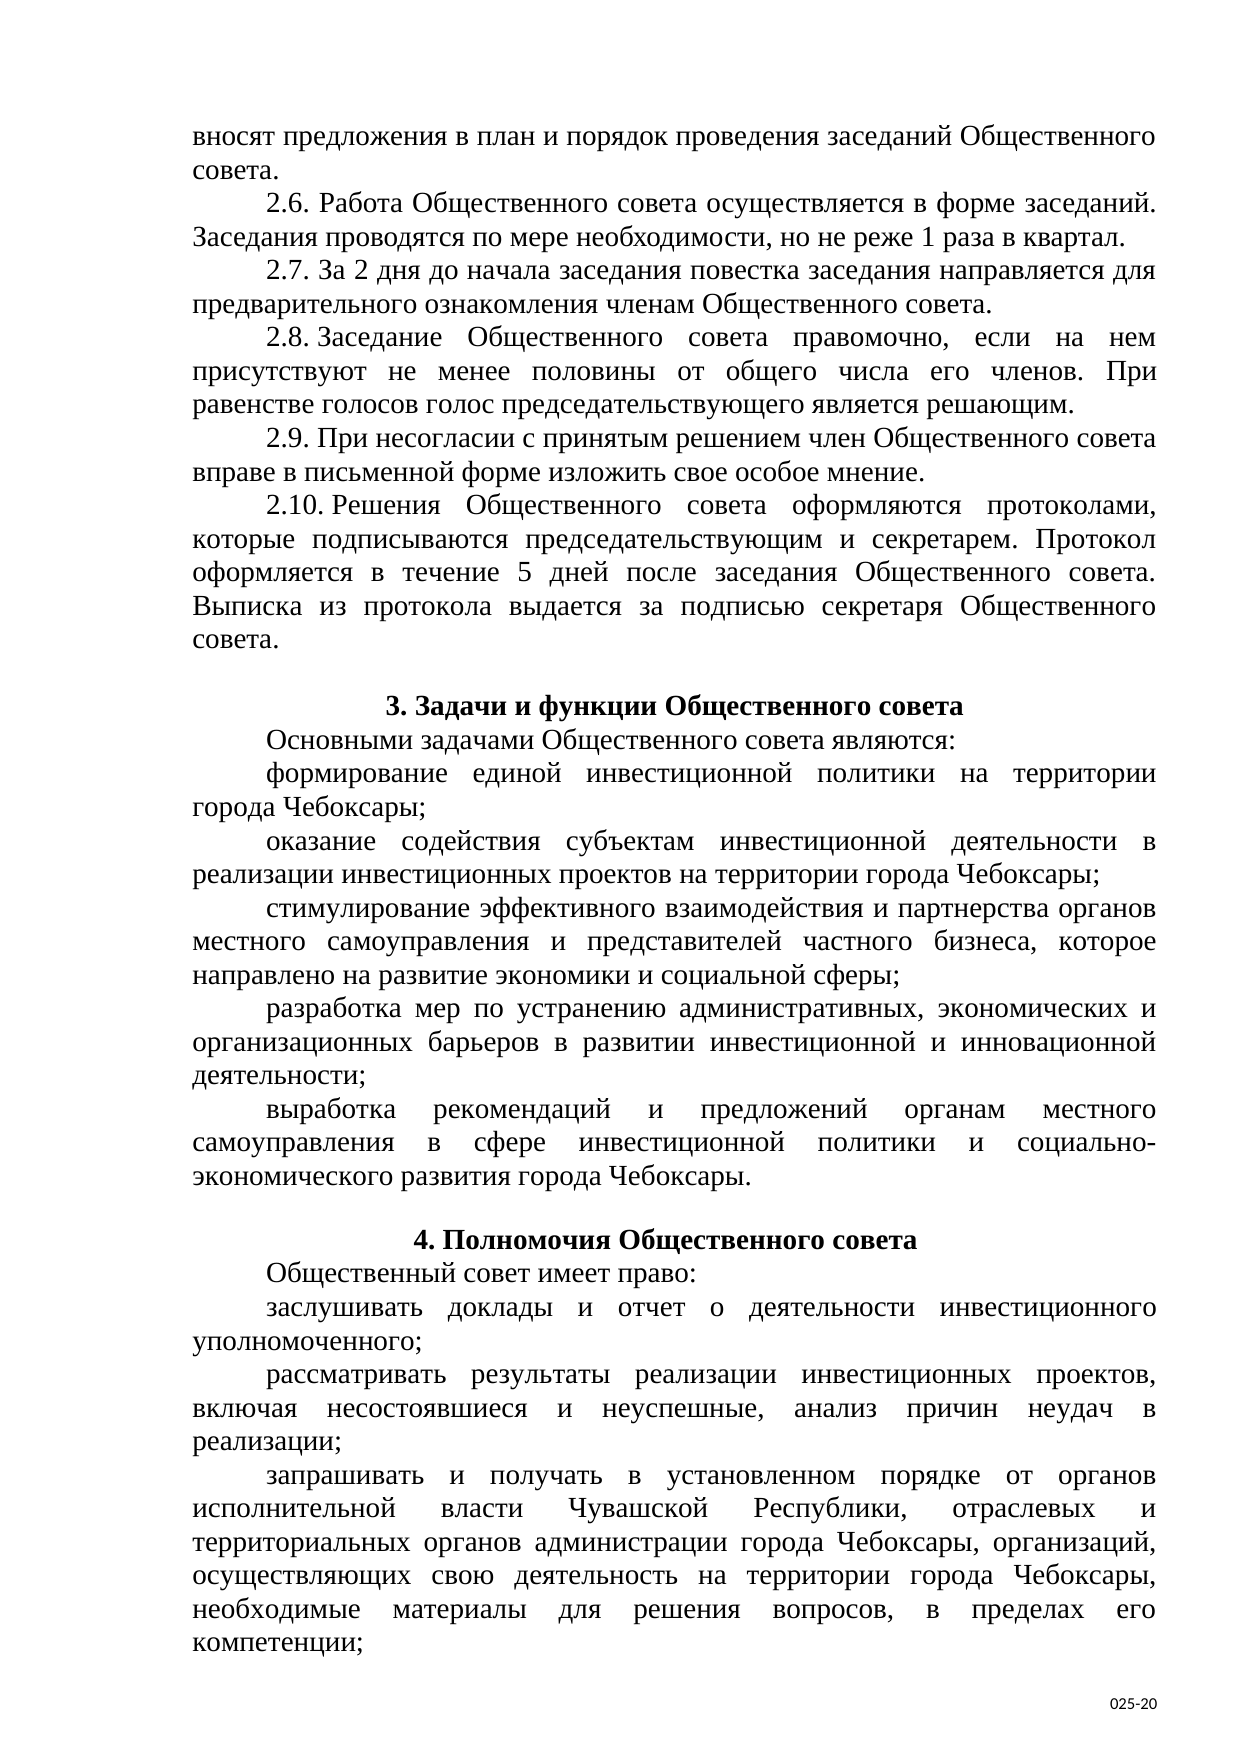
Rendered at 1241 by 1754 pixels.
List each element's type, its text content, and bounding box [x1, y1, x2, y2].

text 3. Задачи и функции Общественного совета [192, 688, 1157, 722]
text Общественный совет имеет право: [192, 1256, 1157, 1289]
text разработка мер по устранению административных, экономических и организационных барьеров в развитии инвестиционной и инновационной деятельности; [192, 990, 1157, 1091]
text выработка рекомендаций и предложений органам местного самоуправления в сфере инвестиционной политики и социально-экономического развития города Чебоксары. [192, 1091, 1157, 1192]
text запрашивать и получать в установленном порядке от органов исполнительной власти Чувашской Республики, отраслевых и территориальных органов администрации города Чебоксары, организаций, осуществляющих свою деятельность на территории города Чебоксары, необходимые материалы для решения вопросов, в пределах его компетенции; [192, 1457, 1157, 1658]
text оказание содействия субъектам инвестиционной деятельности в реализации инвестиционных проектов на территории города Чебоксары; [192, 823, 1157, 890]
text вносят предложения в план и порядок проведения заседаний Общественного совета. [192, 118, 1157, 185]
text Основными задачами Общественного совета являются: [192, 722, 1157, 756]
text 2.7. За 2 дня до начала заседания повестка заседания направляется для предварительного ознакомления членам Общественного совета. [192, 252, 1157, 319]
text стимулирование эффективного взаимодействия и партнерства органов местного самоуправления и представителей частного бизнеса, которое направлено на развитие экономики и социальной сферы; [192, 890, 1157, 990]
text рассматривать результаты реализации инвестиционных проектов, включая несостоявшиеся и неуспешные, анализ причин неудач в реализации; [192, 1356, 1157, 1457]
subtitle 2.6. Работа Общественного совета осуществляется в форме заседаний. Заседания проводятся по мере необходимости, но не реже 1 раза в квартал. [192, 185, 1157, 252]
text формирование единой инвестиционной политики на территории города Чебоксары; [192, 756, 1157, 823]
text 4. Полномочия Общественного совета [192, 1222, 1157, 1256]
text 2.9. При несогласии с принятым решением член Общественного совета вправе в письменной форме изложить свое особое мнение. [192, 420, 1157, 487]
text заслушивать доклады и отчет о деятельности инвестиционного уполномоченного; [192, 1289, 1157, 1356]
text 2.10. Решения Общественного совета оформляются протоколами, которые подписываются председательствующим и секретарем. Протокол оформляется в течение 5 дней после заседания Общественного совета. Выписка из протокола выдается за подписью секретаря Общественного совета. [192, 487, 1157, 655]
text 2.8. Заседание Общественного совета правомочно, если на нем присутствуют не менее половины от общего числа его членов. При равенстве голосов голос председательствующего является решающим. [192, 319, 1157, 420]
